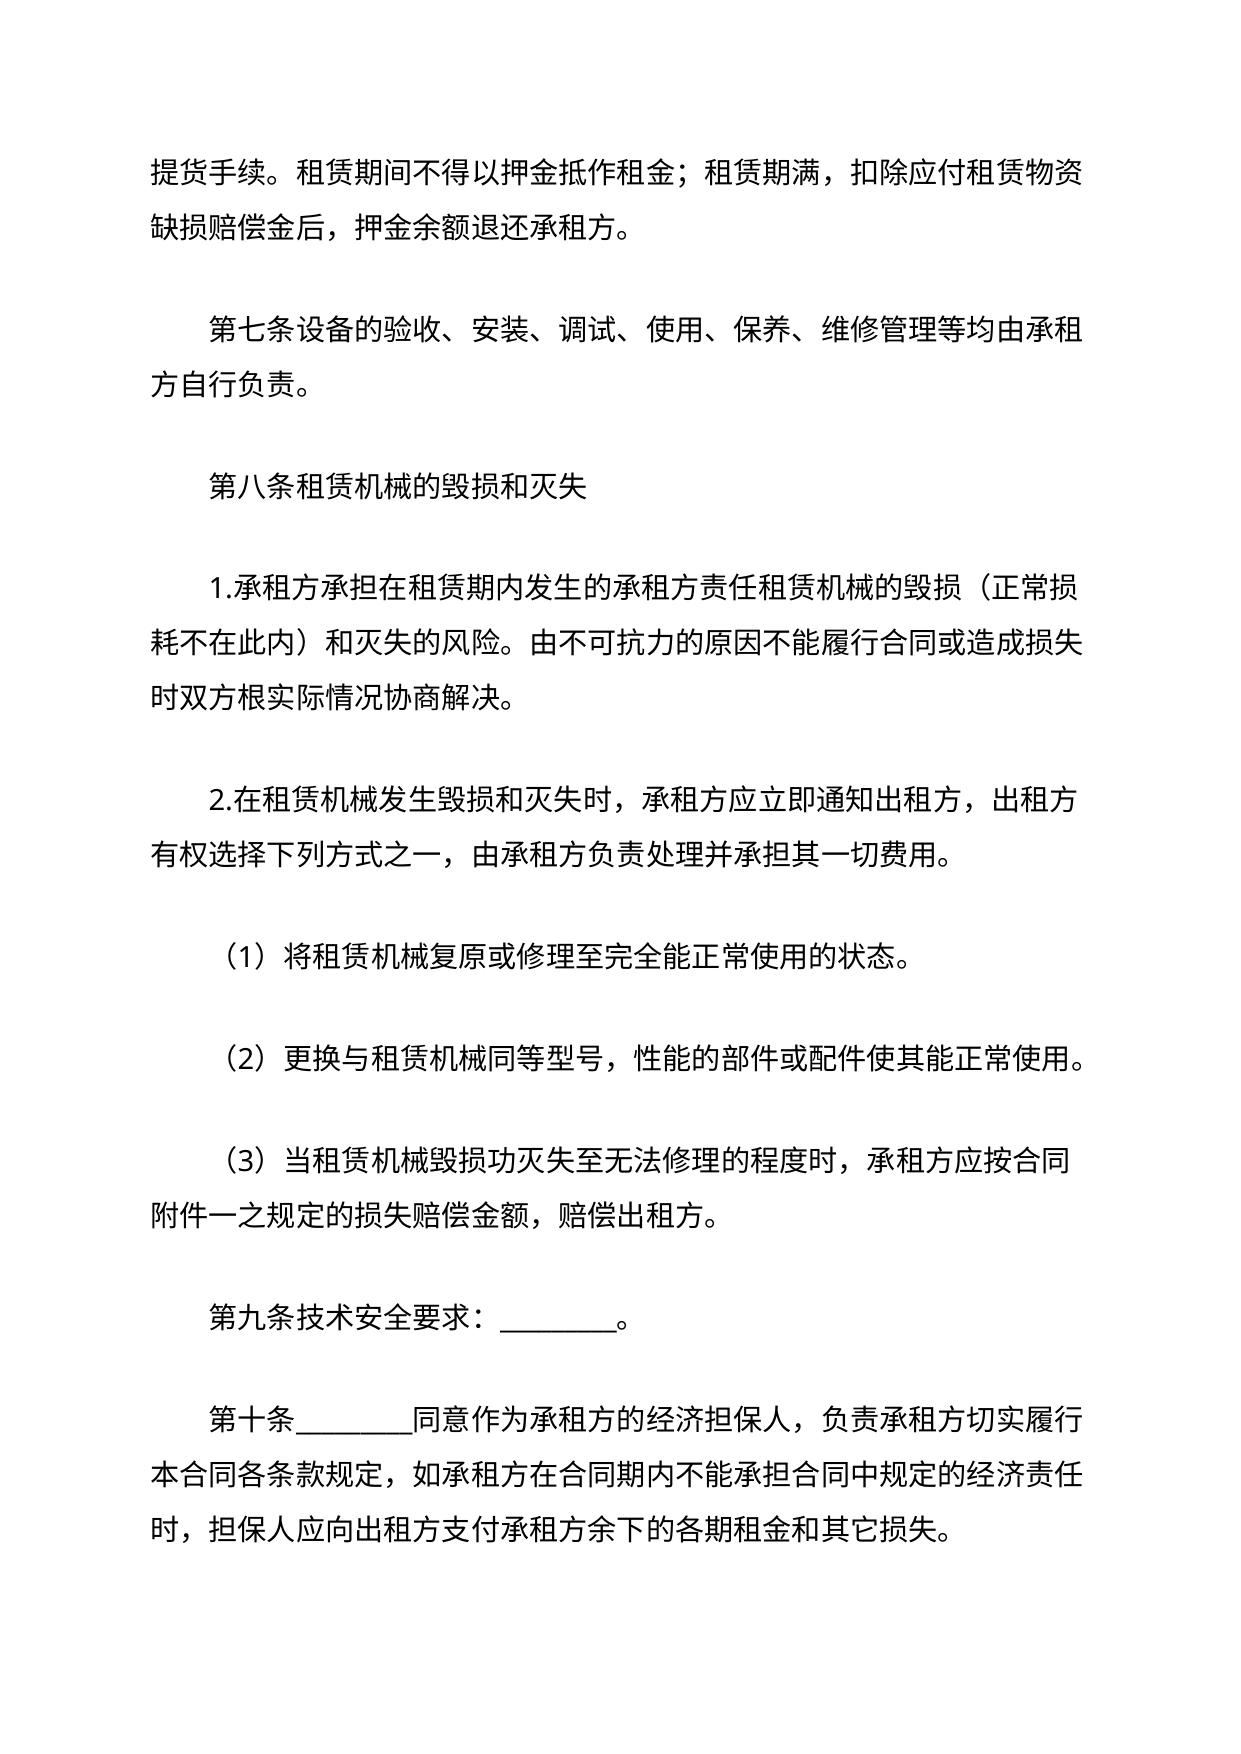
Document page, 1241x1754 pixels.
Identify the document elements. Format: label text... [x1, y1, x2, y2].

text 第十条_________同意作为承租方的经济担保人，负责承租方切实履行本合同各条款规定，如承租方在合同期内不能承担合同中规定的经济责任时，担保人应向出租方支付承租方余下的各期租金和其它损失。 [150, 1396, 1090, 1548]
text 第八条租赁机械的毁损和灭失 [150, 463, 1090, 506]
text （2）更换与租赁机械同等型号，性能的部件或配件使其能正常使用。 [150, 1036, 1090, 1078]
text 第九条技术安全要求：_________。 [150, 1294, 1090, 1337]
text （3）当租赁机械毁损功灭失至无法修理的程度时，承租方应按合同附件一之规定的损失赔偿金额，赔偿出租方。 [150, 1137, 1090, 1235]
text 第七条设备的验收、安装、调试、使用、保养、维修管理等均由承租方自行负责。 [150, 307, 1090, 404]
text 1.承租方承担在租赁期内发生的承租方责任租赁机械的毁损（正常损耗不在此内）和灭失的风险。由不可抗力的原因不能履行合同或造成损失时双方根实际情况协商解决。 [150, 565, 1090, 717]
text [150, 150, 1090, 247]
text （1）将租赁机械复原或修理至完全能正常使用的状态。 [150, 933, 1090, 976]
text 2.在租赁机械发生毁损和灭失时，承租方应立即通知出租方，出租方有权选择下列方式之一，由承租方负责处理并承担其一切费用。 [150, 777, 1090, 874]
